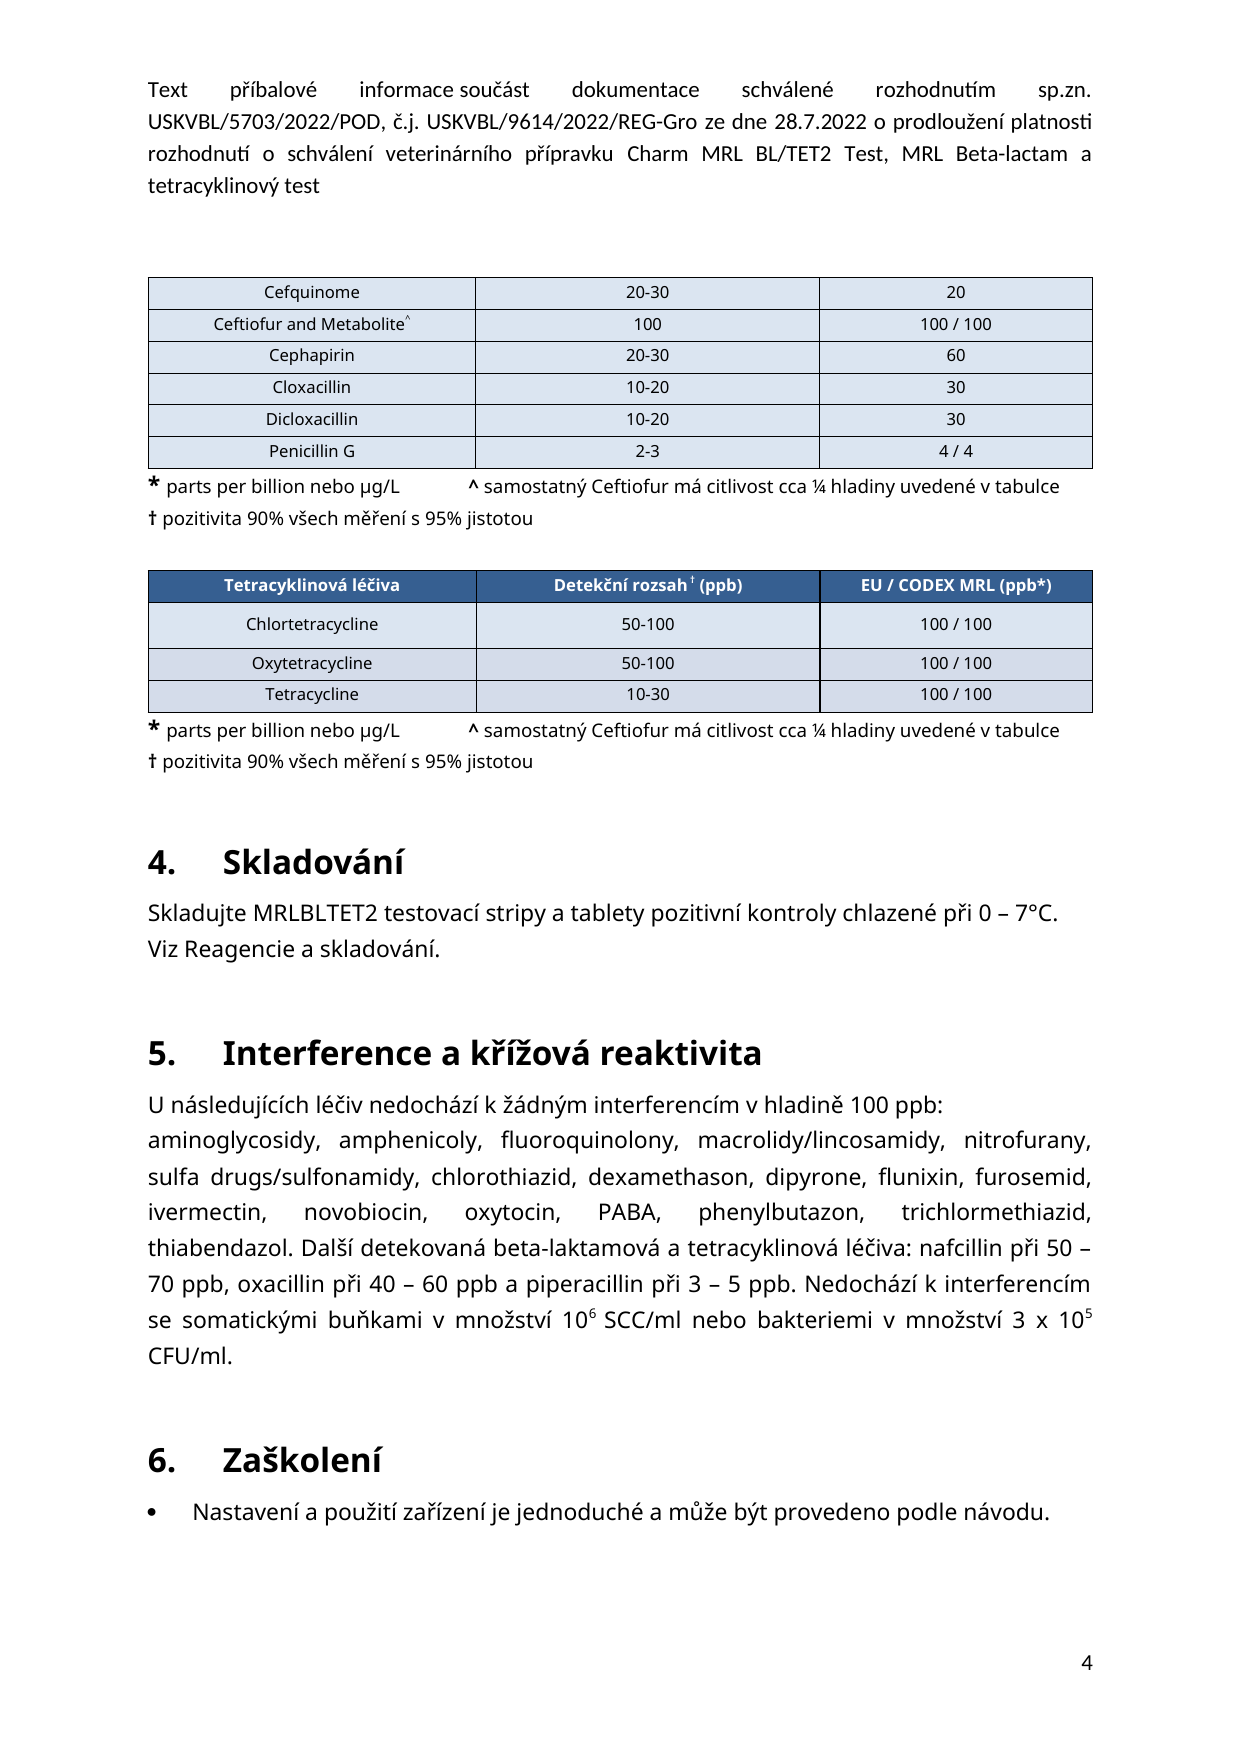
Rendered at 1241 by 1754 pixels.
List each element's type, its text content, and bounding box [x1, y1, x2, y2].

table_cell 100 / 100 [821, 649, 1092, 680]
table_cell 20-30 [476, 278, 819, 309]
text * parts per billion nebo µg/L ^ samostatný Ceftiofur má citlivost cca ¼ hladiny uvedené v tabulce [148, 469, 1093, 500]
table_cell 30 [820, 374, 1092, 404]
table_cell 10-20 [476, 405, 819, 436]
table_cell 10-20 [476, 374, 819, 404]
text * parts per billion nebo µg/L ^ samostatný Ceftiofur má citlivost cca ¼ hladiny uvedené v tabulce [148, 713, 1093, 744]
table_cell 100 [476, 310, 819, 341]
table_cell Chlortetracycline [149, 603, 476, 648]
table_cell 20 [820, 278, 1092, 309]
text Skladujte MRLBLTET2 testovací stripy a tablety pozitivní kontroly chlazené při 0 – 7°C. Viz Reagencie a skladování. [148, 897, 1093, 964]
subtitle Zaškolení [148, 1437, 1093, 1482]
table_cell 100 / 100 [820, 310, 1092, 341]
table_cell Oxytetracycline [149, 649, 476, 680]
table_cell 100 / 100 [821, 681, 1092, 712]
table_cell 2-3 [476, 437, 819, 468]
table_cell Ceftiofur and Metabolite^ [149, 310, 475, 341]
table_header EU / CODEX MRL (ppb*) [821, 571, 1092, 602]
subtitle Interference a křížová reaktivita [148, 1030, 1093, 1076]
table_cell 50-100 [477, 603, 819, 648]
subtitle Skladování [148, 839, 1093, 884]
table_cell 50-100 [477, 649, 819, 680]
table_cell Cloxacillin [149, 374, 475, 404]
table_cell 10-30 [477, 681, 819, 712]
table_cell 20-30 [476, 342, 819, 373]
table_cell 4 / 4 [820, 437, 1092, 468]
table_cell Tetracycline [149, 681, 476, 712]
table_header Detekční rozsah † (ppb) [477, 571, 819, 602]
table_cell 30 [820, 405, 1092, 436]
text † pozitivita 90% všech měření s 95% jistotou [148, 749, 1093, 774]
list Nastavení a použití zařízení je jednoduché a může být provedeno podle návodu. [148, 1495, 1093, 1527]
table_header Tetracyklinová léčiva [149, 571, 476, 602]
text U následujících léčiv nedochází k žádným interferencím v hladině 100 ppb: [148, 1088, 1093, 1120]
table_cell Cephapirin [149, 342, 475, 373]
text aminoglycosidy, amphenicoly, fluoroquinolony, macrolidy/lincosamidy, nitrofurany, sulfa drugs/sulfonamidy, chlorothiazid, dexamethason, dipyrone, flunixin, furosemid, ivermectin, novobiocin, oxytocin, PABA, phenylbutazon, trichlormethiazid, thiabendazol. Další detekovaná beta-laktamová a tetracyklinová léčiva: nafcillin při 50 – 70 ppb, oxacillin při 40 – 60 ppb a piperacillin při 3 – 5 ppb. Nedochází k interferencím se somatickými buňkami v množství 106 SCC/ml nebo bakteriemi v množství 3 x 105 CFU/ml. [148, 1124, 1093, 1371]
text † pozitivita 90% všech měření s 95% jistotou [148, 505, 1093, 530]
table_cell 60 [820, 342, 1092, 373]
table_cell 100 / 100 [821, 603, 1092, 648]
table_cell Cefquinome [149, 278, 475, 309]
table_cell Penicillin G [149, 437, 475, 468]
table_cell Dicloxacillin [149, 405, 475, 436]
